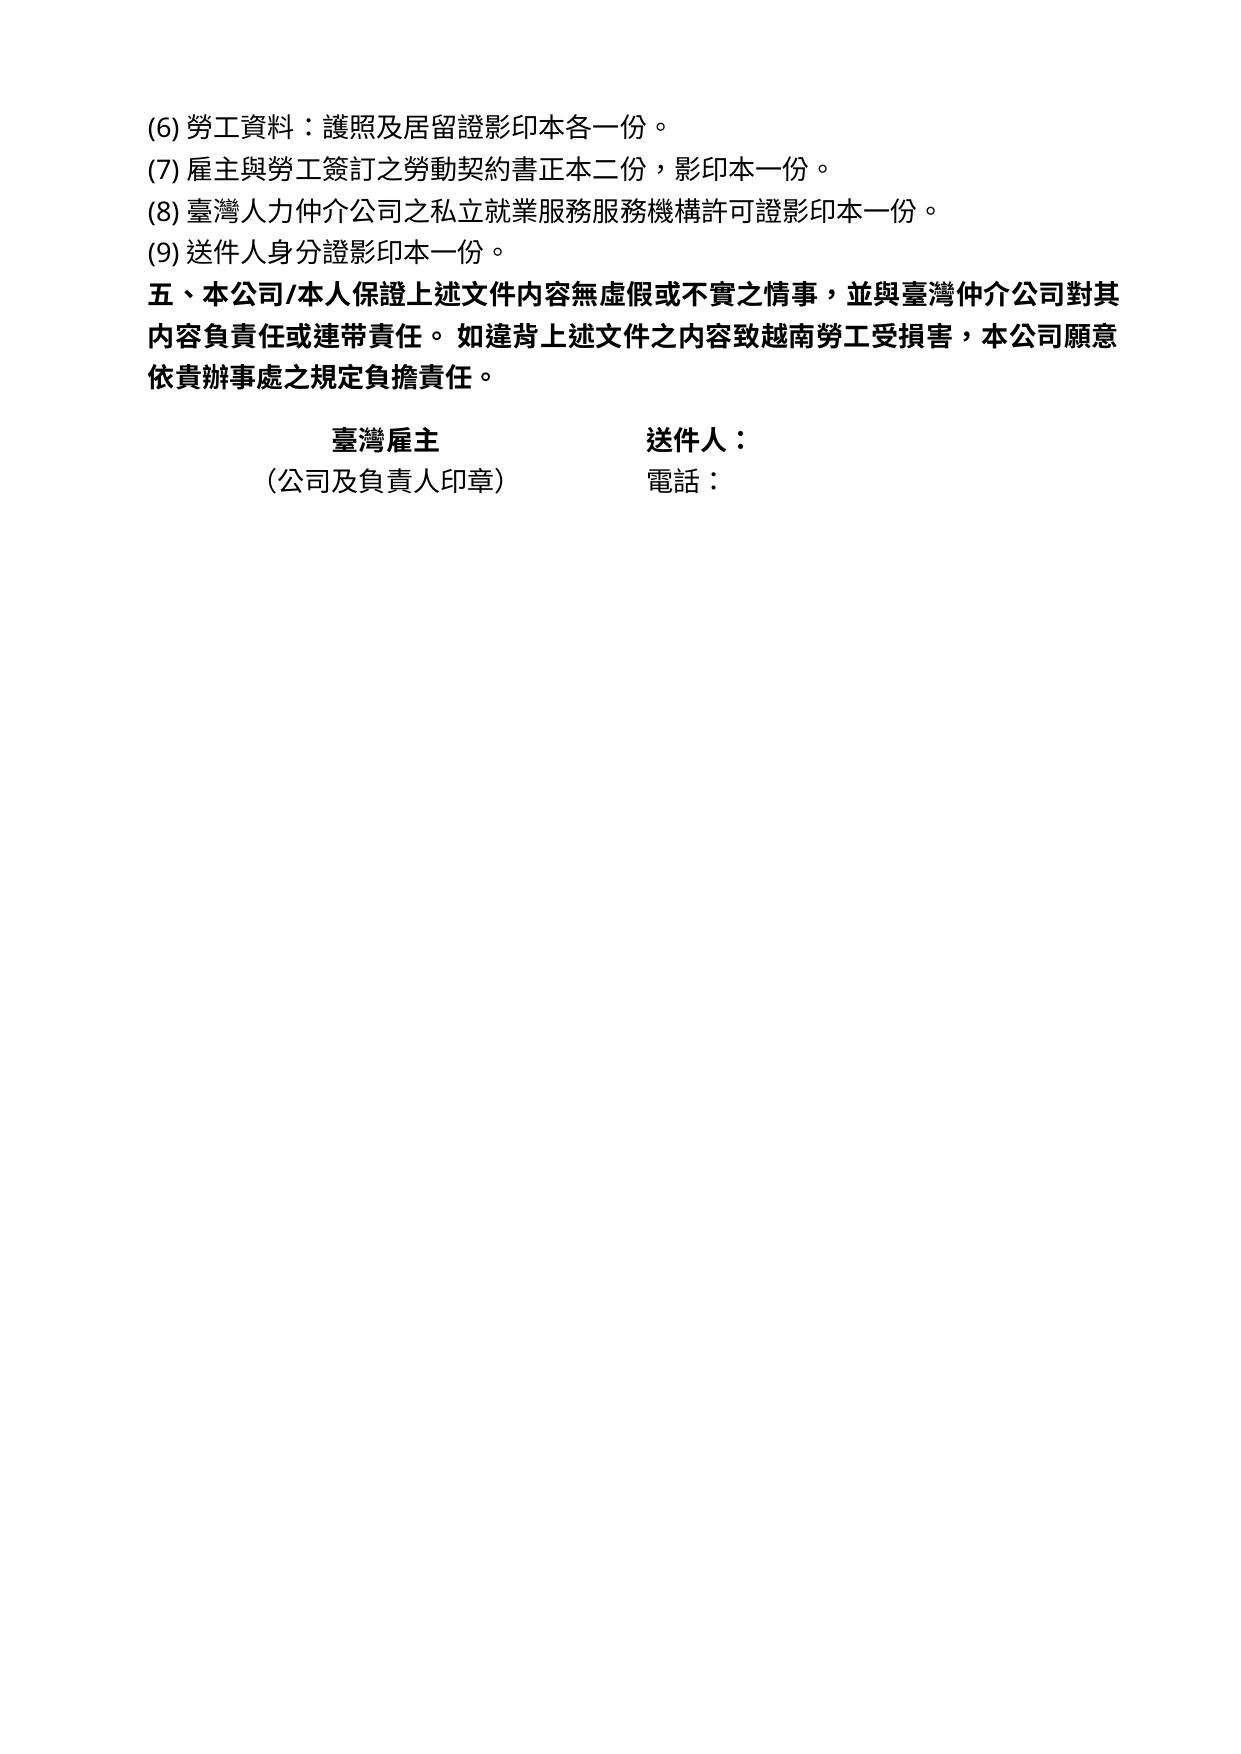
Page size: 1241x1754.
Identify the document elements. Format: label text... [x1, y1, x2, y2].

table_header 臺灣雇主 （公司及負責人印章） [136, 417, 635, 514]
text (7) 雇主與勞工簽訂之勞動契約書正本二份，影印本一份。 [148, 146, 1122, 188]
text (9) 送件人身分證影印本一份。 [148, 229, 1122, 271]
text (6) 勞工資料：護照及居留證影印本各一份。 [148, 104, 1122, 146]
text (8) 臺灣人力仲介公司之私立就業服務服務機構許可證影印本一份。 [148, 188, 1122, 229]
text 五、本公司/本人保證上述文件内容無虛假或不實之情事，並與臺灣仲介公司對其内容負責任或連带責任。 如違背上述文件之内容致越南勞工受損害，本公司願意依貴辦事處之規定負擔責任。 [148, 271, 1122, 396]
table_header 送件人： 電話： [635, 417, 1133, 514]
